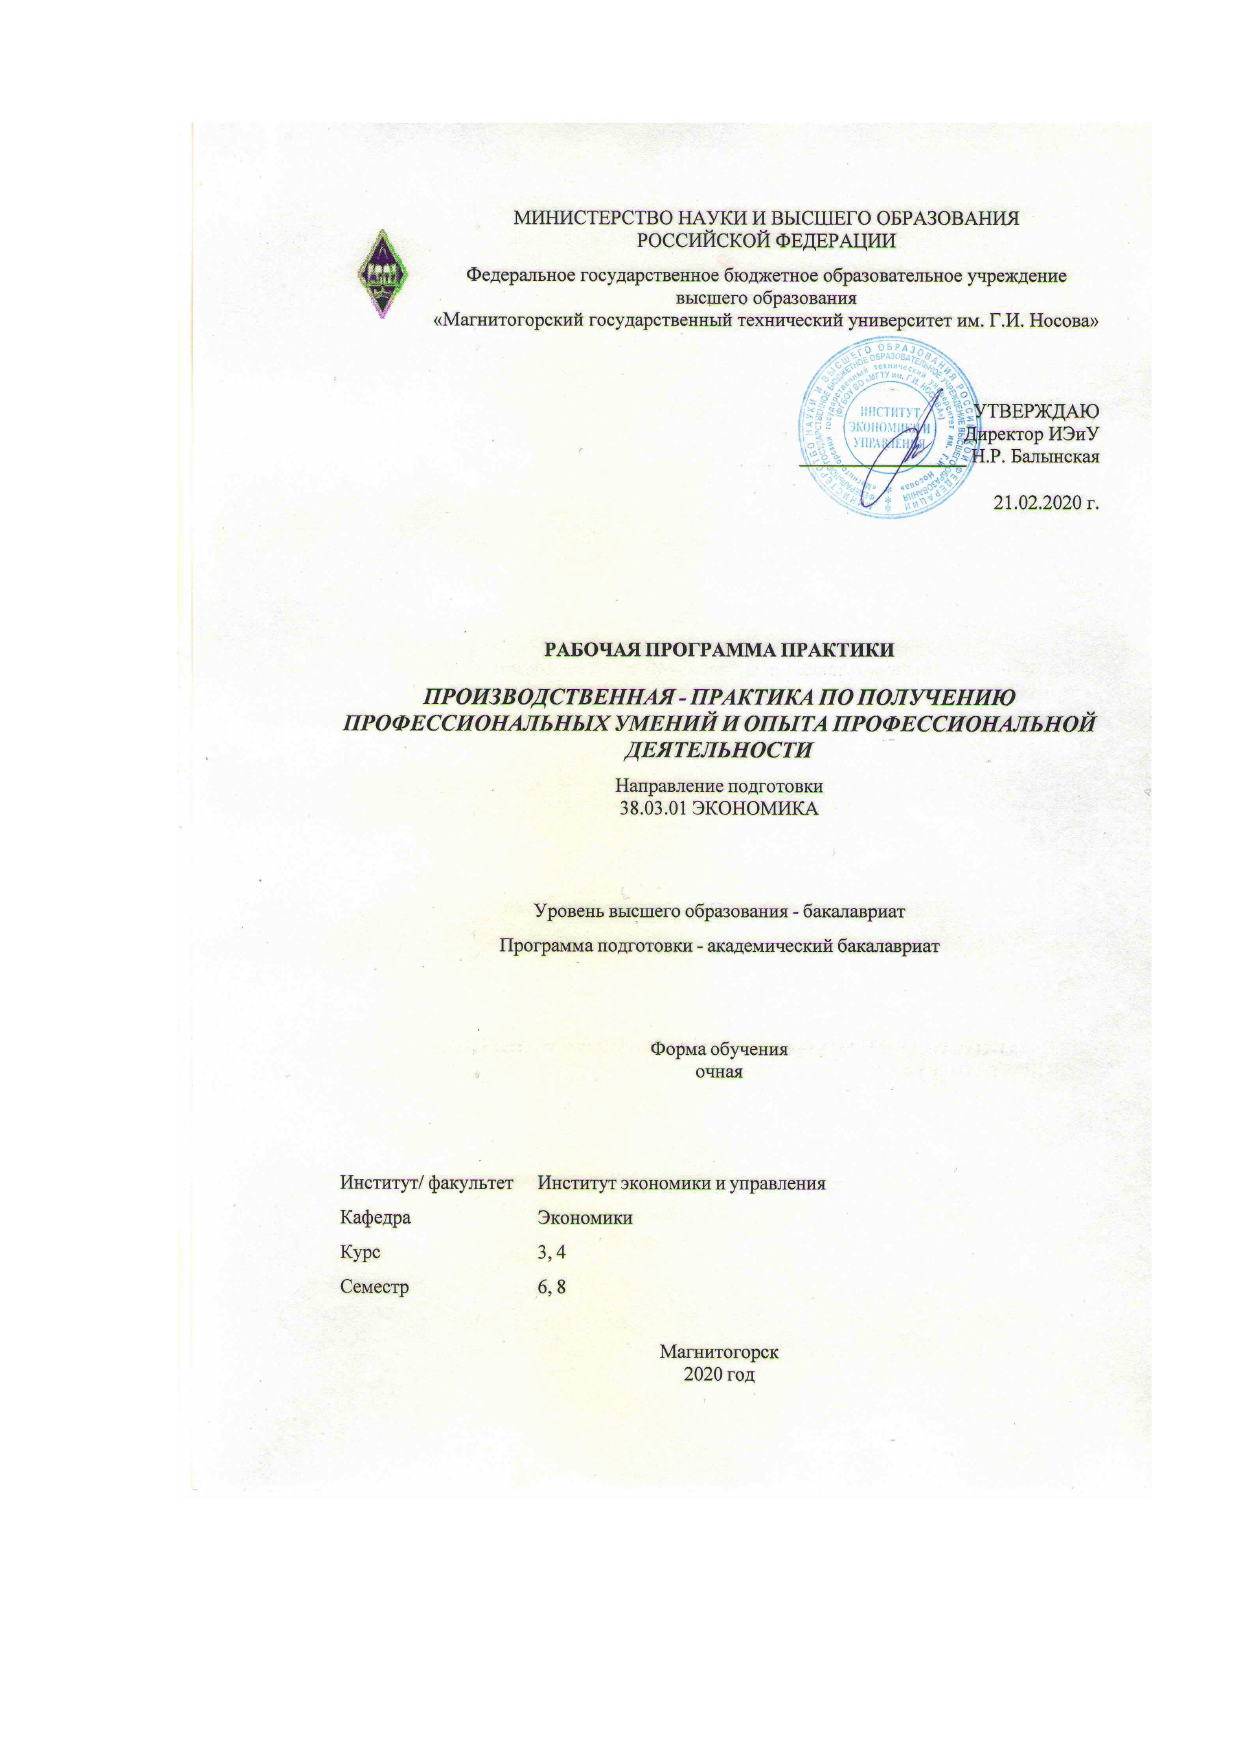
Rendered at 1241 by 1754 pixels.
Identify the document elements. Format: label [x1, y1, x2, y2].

picture [177, 118, 1152, 1497]
